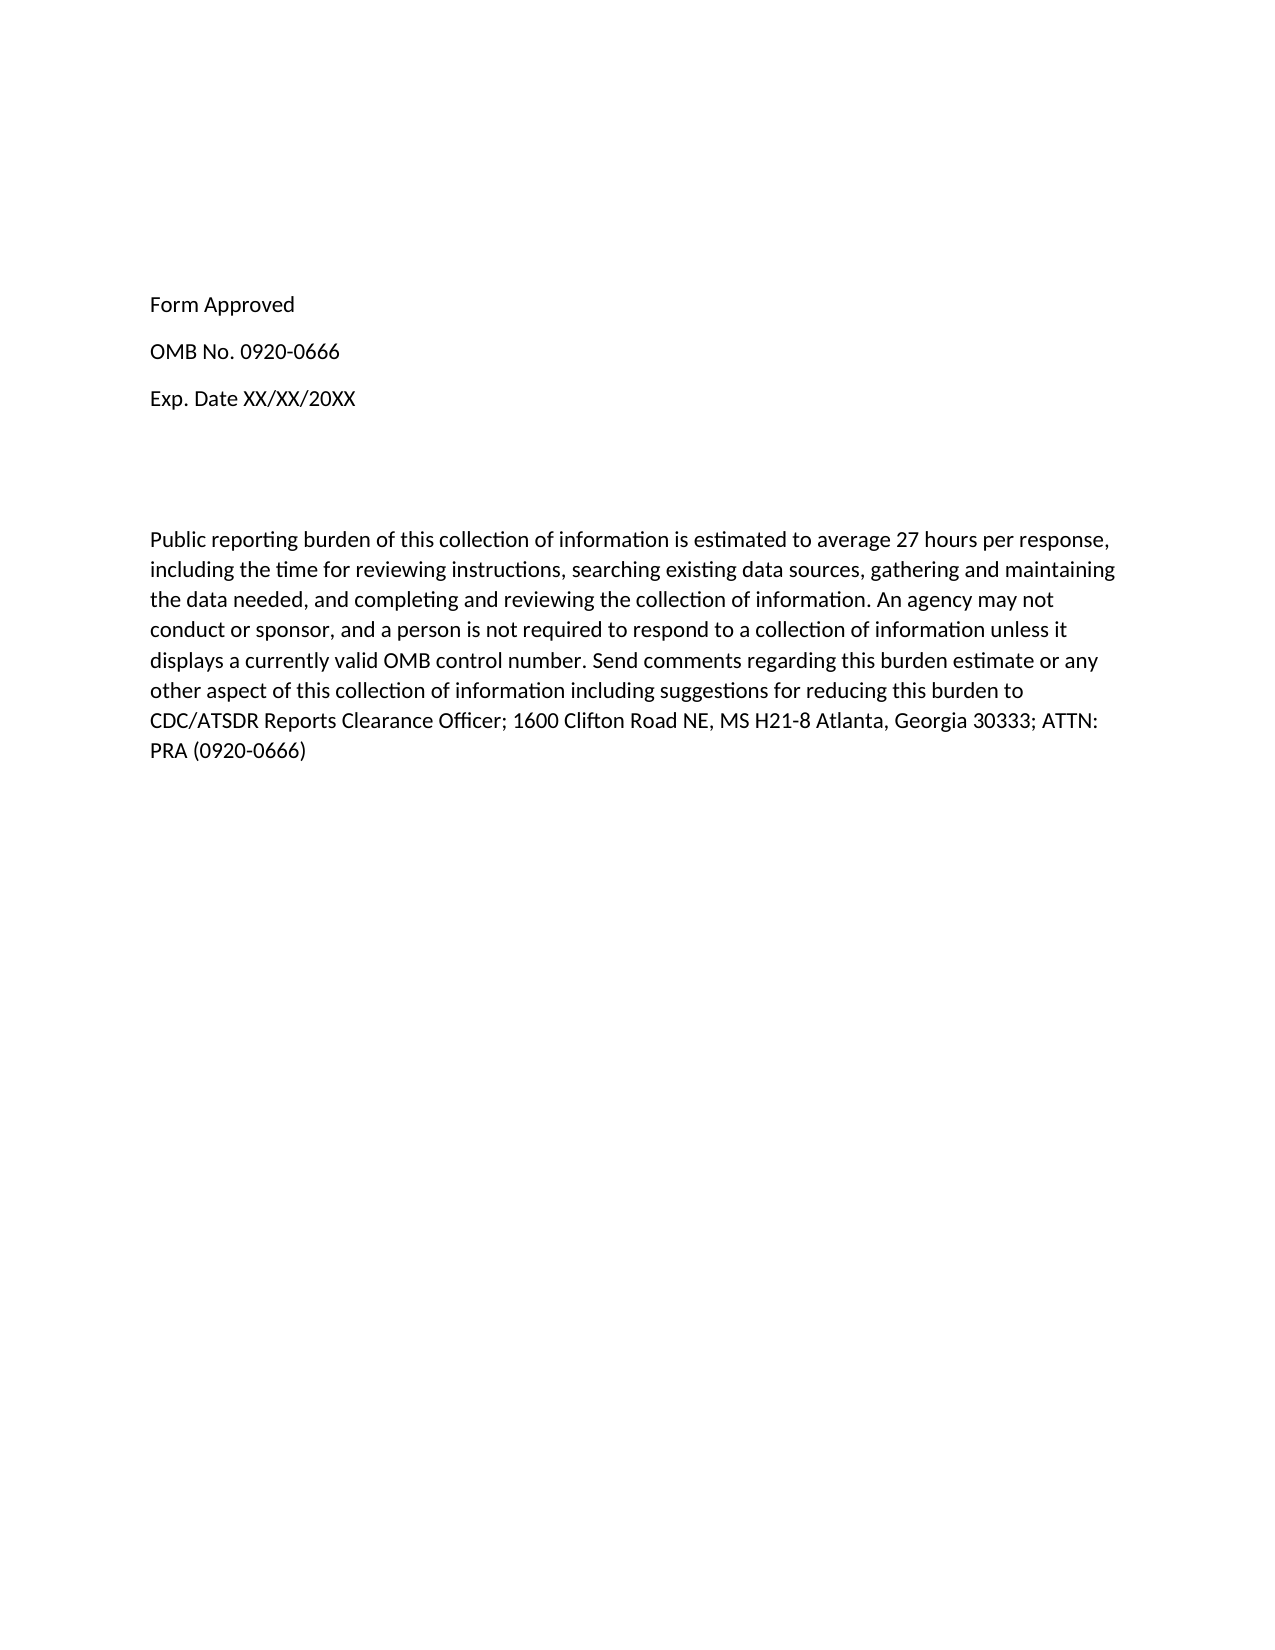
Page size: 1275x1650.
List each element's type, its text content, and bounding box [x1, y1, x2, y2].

text OMB No. 0920-0666 [150, 337, 1125, 366]
text Exp. Date XX/XX/20XX [150, 384, 1125, 412]
text Form Approved [150, 291, 1125, 319]
text Public reporting burden of this collection of information is estimated to average 27 hours per response, including the time for reviewing instructions, searching existing data sources, gathering and maintaining the data needed, and completing and reviewing the collection of information. An agency may not conduct or sponsor, and a person is not required to respond to a collection of information unless it displays a currently valid OMB control number. Send comments regarding this burden estimate or any other aspect of this collection of information including suggestions for reducing this burden to CDC/ATSDR Reports Clearance Officer; 1600 Clifton Road NE, MS H21-8 Atlanta, Georgia 30333; ATTN: PRA (0920-0666) [150, 525, 1125, 764]
